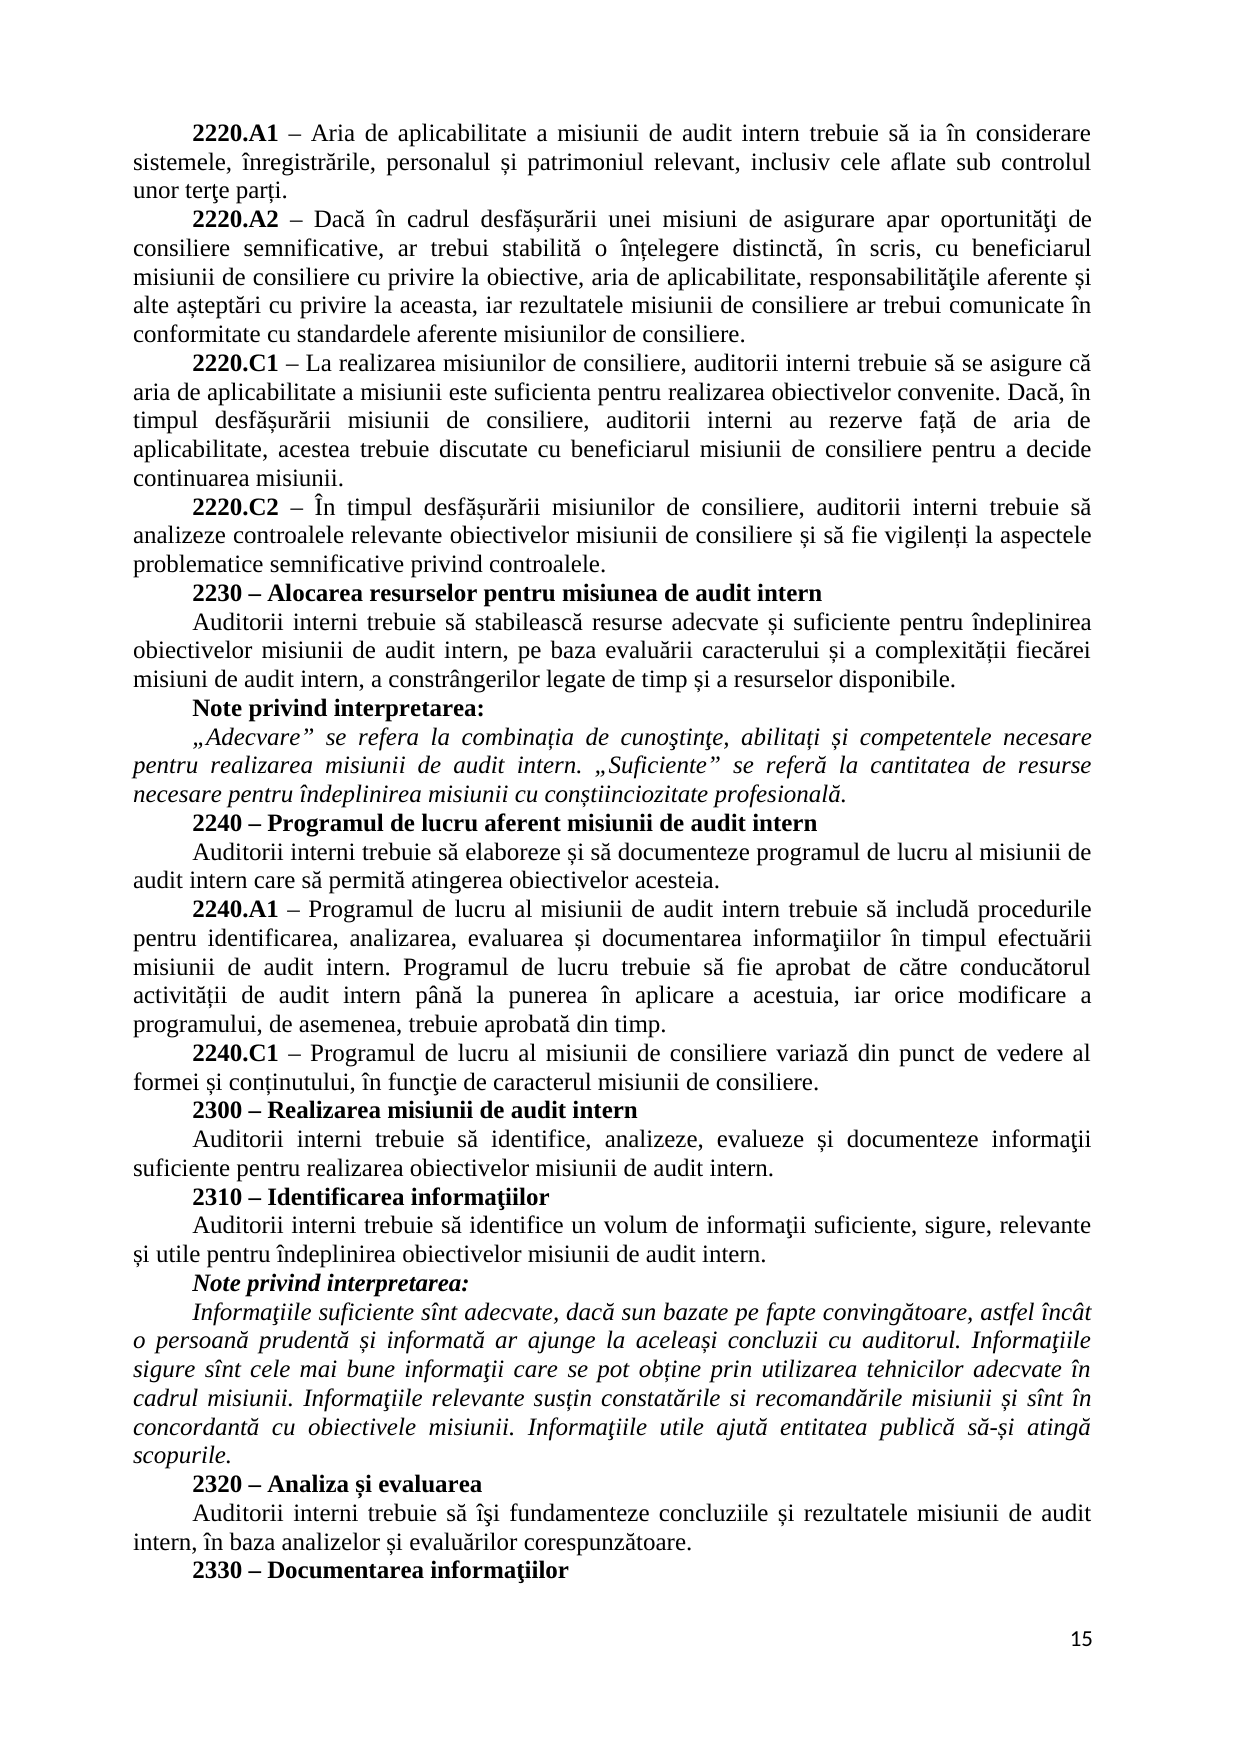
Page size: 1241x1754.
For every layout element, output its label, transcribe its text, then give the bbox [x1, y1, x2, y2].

text Informaţiile suficiente sînt adecvate, dacă sun bazate pe fapte convingătoare, astfel încât o persoană prudentă și informată ar ajunge la aceleași concluzii cu auditorul. Informaţiile sigure sînt cele mai bune informaţii care se pot obține prin utilizarea tehnicilor adecvate în cadrul misiunii. Informaţiile relevante susțin constatările si recomandările misiunii și sînt în concordantă cu obiectivele misiunii. Informaţiile utile ajută entitatea publică să-și atingă scopurile. [133, 1297, 1093, 1469]
text „Adecvare” se refera la combinația de cunoştinţe, abilitați și competentele necesare pentru realizarea misiunii de audit intern. „Suficiente” se referă la cantitatea de resurse necesare pentru îndeplinirea misiunii cu conștiinciozitate profesională. [133, 722, 1093, 808]
text 2220.C2 – În timpul desfășurării misiunilor de consiliere, auditorii interni trebuie să analizeze controalele relevante obiectivelor misiunii de consiliere și să fie vigilenți la aspectele problematice semnificative privind controalele. [133, 492, 1093, 578]
text 2310 – Identificarea informaţiilor [133, 1182, 1093, 1211]
text 2220.C1 – La realizarea misiunilor de consiliere, auditorii interni trebuie să se asigure că aria de aplicabilitate a misiunii este suficienta pentru realizarea obiectivelor convenite. Dacă, în timpul desfășurării misiunii de consiliere, auditorii interni au rezerve față de aria de aplicabilitate, acestea trebuie discutate cu beneficiarul misiunii de consiliere pentru a decide continuarea misiunii. [133, 348, 1093, 492]
text 2320 – Analiza și evaluarea [133, 1469, 1093, 1498]
text Auditorii interni trebuie să îşi fundamenteze concluziile și rezultatele misiunii de audit intern, în baza analizelor și evaluărilor corespunzătoare. [133, 1498, 1093, 1556]
text 2240.C1 – Programul de lucru al misiunii de consiliere variază din punct de vedere al formei și conținutului, în funcţie de caracterul misiunii de consiliere. [133, 1038, 1093, 1096]
text Auditorii interni trebuie să identifice un volum de informaţii suficiente, sigure, relevante și utile pentru îndeplinirea obiectivelor misiunii de audit intern. [133, 1211, 1093, 1268]
text 2240 – Programul de lucru aferent misiunii de audit intern [133, 808, 1093, 837]
text Auditorii interni trebuie să identifice, analizeze, evalueze și documenteze informaţii suficiente pentru realizarea obiectivelor misiunii de audit intern. [133, 1124, 1093, 1182]
text 2220.A1 – Aria de aplicabilitate a misiunii de audit intern trebuie să ia în considerare sistemele, înregistrările, personalul și patrimoniul relevant, inclusiv cele aflate sub controlul unor terţe parți. [133, 118, 1093, 204]
text 2230 – Alocarea resurselor pentru misiunea de audit intern [133, 578, 1093, 607]
text Auditorii interni trebuie să elaboreze și să documenteze programul de lucru al misiunii de audit intern care să permită atingerea obiectivelor acesteia. [133, 837, 1093, 894]
text 2240.A1 – Programul de lucru al misiunii de audit intern trebuie să includă procedurile pentru identificarea, analizarea, evaluarea și documentarea informaţiilor în timpul efectuării misiunii de audit intern. Programul de lucru trebuie să fie aprobat de către conducătorul activității de audit intern până la punerea în aplicare a acestuia, iar orice modificare a programului, de asemenea, trebuie aprobată din timp. [133, 894, 1093, 1038]
text 2300 – Realizarea misiunii de audit intern [133, 1096, 1093, 1124]
text Note privind interpretarea: [133, 1268, 1093, 1297]
text Note privind interpretarea: [133, 693, 1093, 722]
text Auditorii interni trebuie să stabilească resurse adecvate și suficiente pentru îndeplinirea obiectivelor misiunii de audit intern, pe baza evaluării caracterului și a complexității fiecărei misiuni de audit intern, a constrângerilor legate de timp și a resurselor disponibile. [133, 607, 1093, 693]
text 2220.A2 – Dacă în cadrul desfășurării unei misiuni de asigurare apar oportunităţi de consiliere semnificative, ar trebui stabilită o înțelegere distinctă, în scris, cu beneficiarul misiunii de consiliere cu privire la obiective, aria de aplicabilitate, responsabilităţile aferente și alte așteptări cu privire la aceasta, iar rezultatele misiunii de consiliere ar trebui comunicate în conformitate cu standardele aferente misiunilor de consiliere. [133, 204, 1093, 348]
text 2330 – Documentarea informaţiilor [133, 1556, 1093, 1584]
